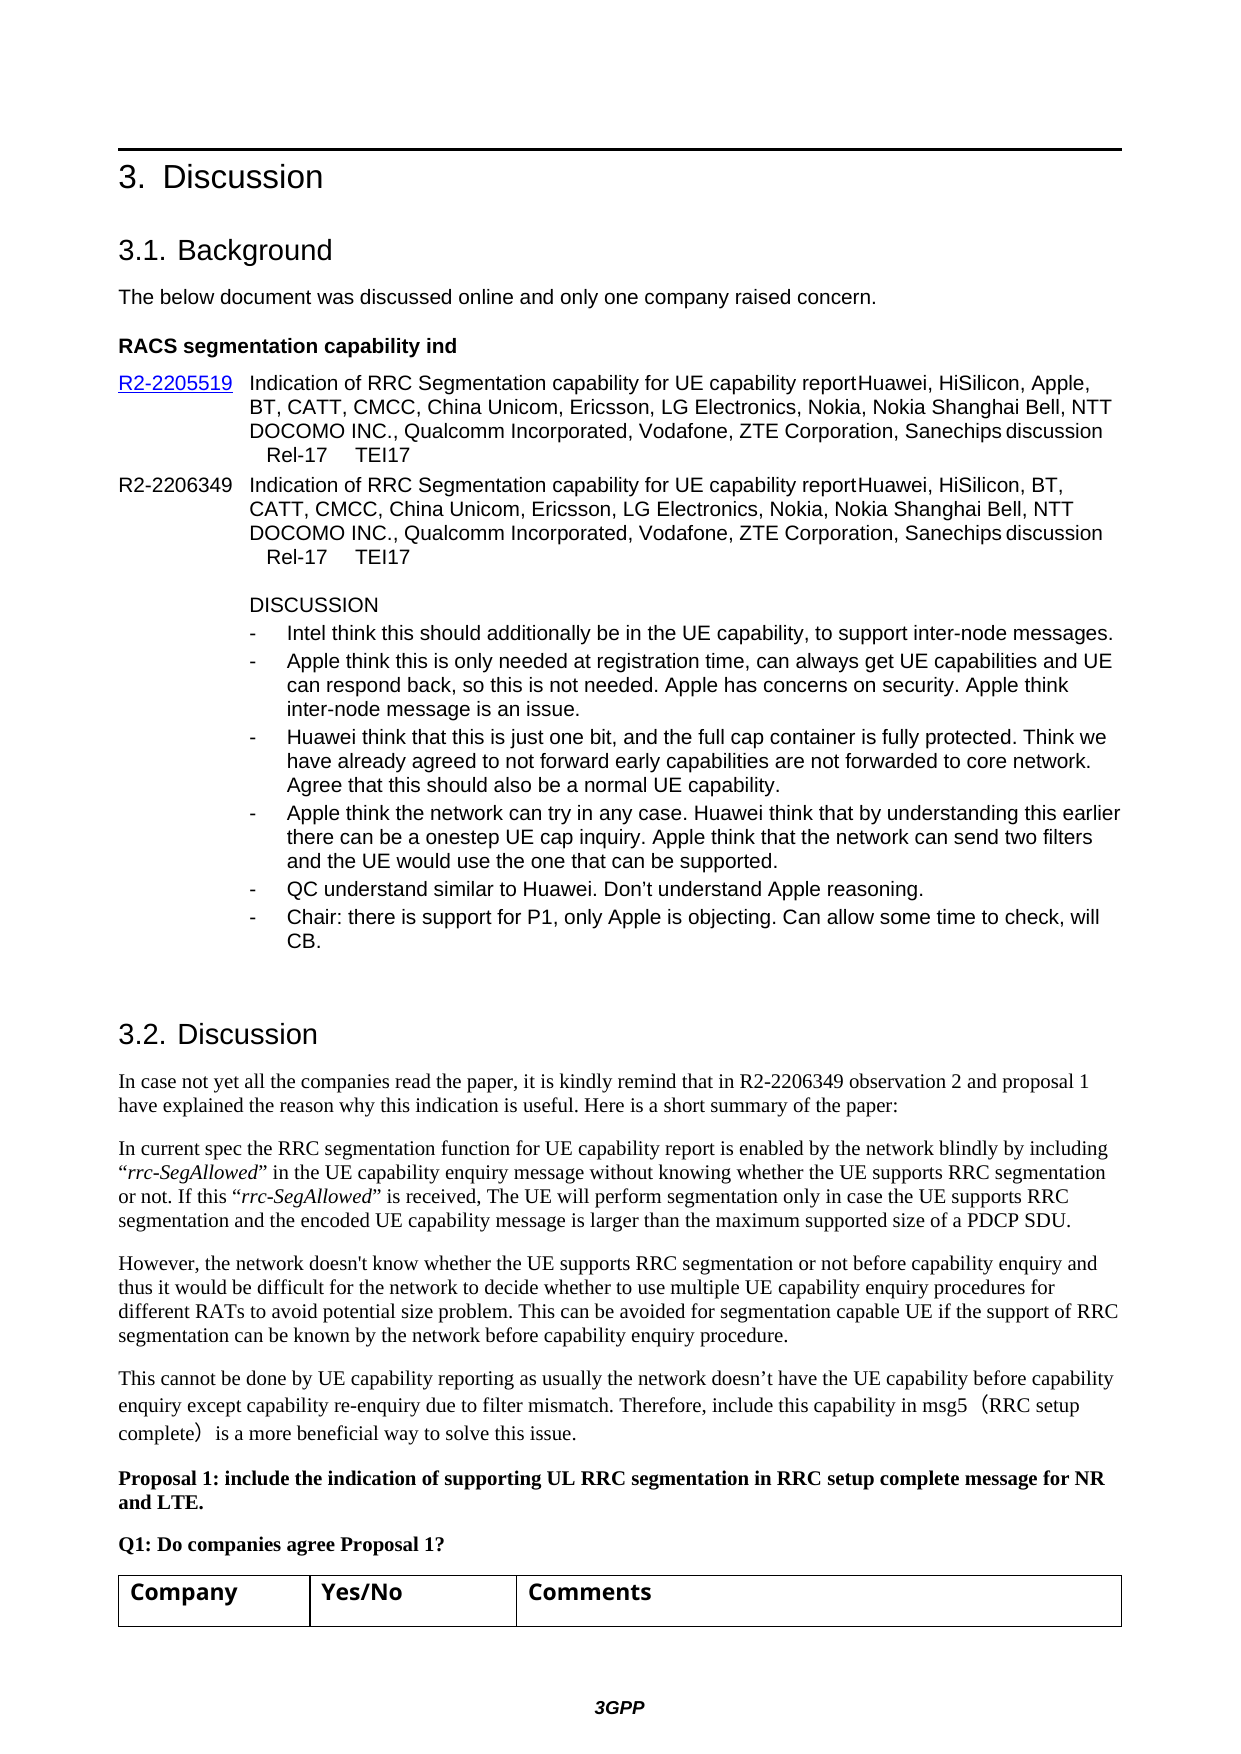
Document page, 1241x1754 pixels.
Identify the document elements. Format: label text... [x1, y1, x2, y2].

text The below document was discussed online and only one company raised concern. [118, 285, 1122, 309]
text This cannot be done by UE capability reporting as usually the network doesn’t have the UE capability before capability enquiry except capability re-enquiry due to filter mismatch. Therefore, include this capability in msg5（RRC setup complete）is a more beneficial way to solve this issue. [118, 1366, 1122, 1447]
text Proposal 1: include the indication of supporting UL RRC segmentation in RRC setup complete message for NR and LTE. [118, 1466, 1122, 1514]
text However, the network doesn't know whether the UE supports RRC segmentation or not before capability enquiry and thus it would be difficult for the network to decide whether to use multiple UE capability enquiry procedures for different RATs to avoid potential size problem. This can be avoided for segmentation capable UE if the support of RRC segmentation can be known by the network before capability enquiry procedure. [118, 1251, 1122, 1347]
subtitle Discussion [118, 151, 1122, 195]
table_header Comments [517, 1576, 1121, 1626]
list Intel think this should additionally be in the UE capability, to support inter-node messages. [249, 621, 1122, 644]
text RACS segmentation capability ind [118, 334, 1122, 358]
text Q1: Do companies agree Proposal 1? [118, 1532, 1122, 1556]
list QC understand similar to Huawei. Don’t understand Apple reasoning. [249, 877, 1122, 901]
text In case not yet all the companies read the paper, it is kindly remind that in R2-2206349 observation 2 and proposal 1 have explained the reason why this indication is useful. Here is a short summary of the paper: [118, 1069, 1122, 1117]
list Huawei think that this is just one bit, and the full cap container is fully protected. Think we have already agreed to not forward early capabilities are not forwarded to core network. Agree that this should also be a normal UE capability. [249, 725, 1122, 797]
list Apple think this is only needed at registration time, can always get UE capabilities and UE can respond back, so this is not needed. Apple has concerns on security. Apple think inter-node message is an issue. [249, 649, 1122, 721]
table_header Yes/No [311, 1576, 516, 1626]
text R2-2206349 Indication of RRC Segmentation capability for UE capability report Huawei, HiSilicon, BT, CATT, CMCC, China Unicom, Ericsson, LG Electronics, Nokia, Nokia Shanghai Bell, NTT DOCOMO INC., Qualcomm Incorporated, Vodafone, ZTE Corporation, Sanechips discussion Rel-17 TEI17 [118, 473, 1122, 568]
text In current spec the RRC segmentation function for UE capability report is enabled by the network blindly by including “rrc-SegAllowed” in the UE capability enquiry message without knowing whether the UE supports RRC segmentation or not. If this “rrc-SegAllowed” is received, The UE will perform segmentation only in case the UE supports RRC segmentation and the encoded UE capability message is larger than the maximum supported size of a PDCP SDU. [118, 1136, 1122, 1232]
table_header Company [119, 1576, 309, 1626]
text DISCUSSION [249, 592, 1122, 616]
text R2-2205519 Indication of RRC Segmentation capability for UE capability report Huawei, HiSilicon, Apple, BT, CATT, CMCC, China Unicom, Ericsson, LG Electronics, Nokia, Nokia Shanghai Bell, NTT DOCOMO INC., Qualcomm Incorporated, Vodafone, ZTE Corporation, Sanechips discussion Rel-17 TEI17 [118, 371, 1122, 466]
subtitle Discussion [118, 1017, 1122, 1050]
list Chair: there is support for P1, only Apple is objecting. Can allow some time to check, will CB. [249, 905, 1122, 953]
list Apple think the network can try in any case. Huawei think that by understanding this earlier there can be a onestep UE cap inquiry. Apple think that the network can send two filters and the UE would use the one that can be supported. [249, 801, 1122, 873]
subtitle Background [118, 233, 1122, 266]
